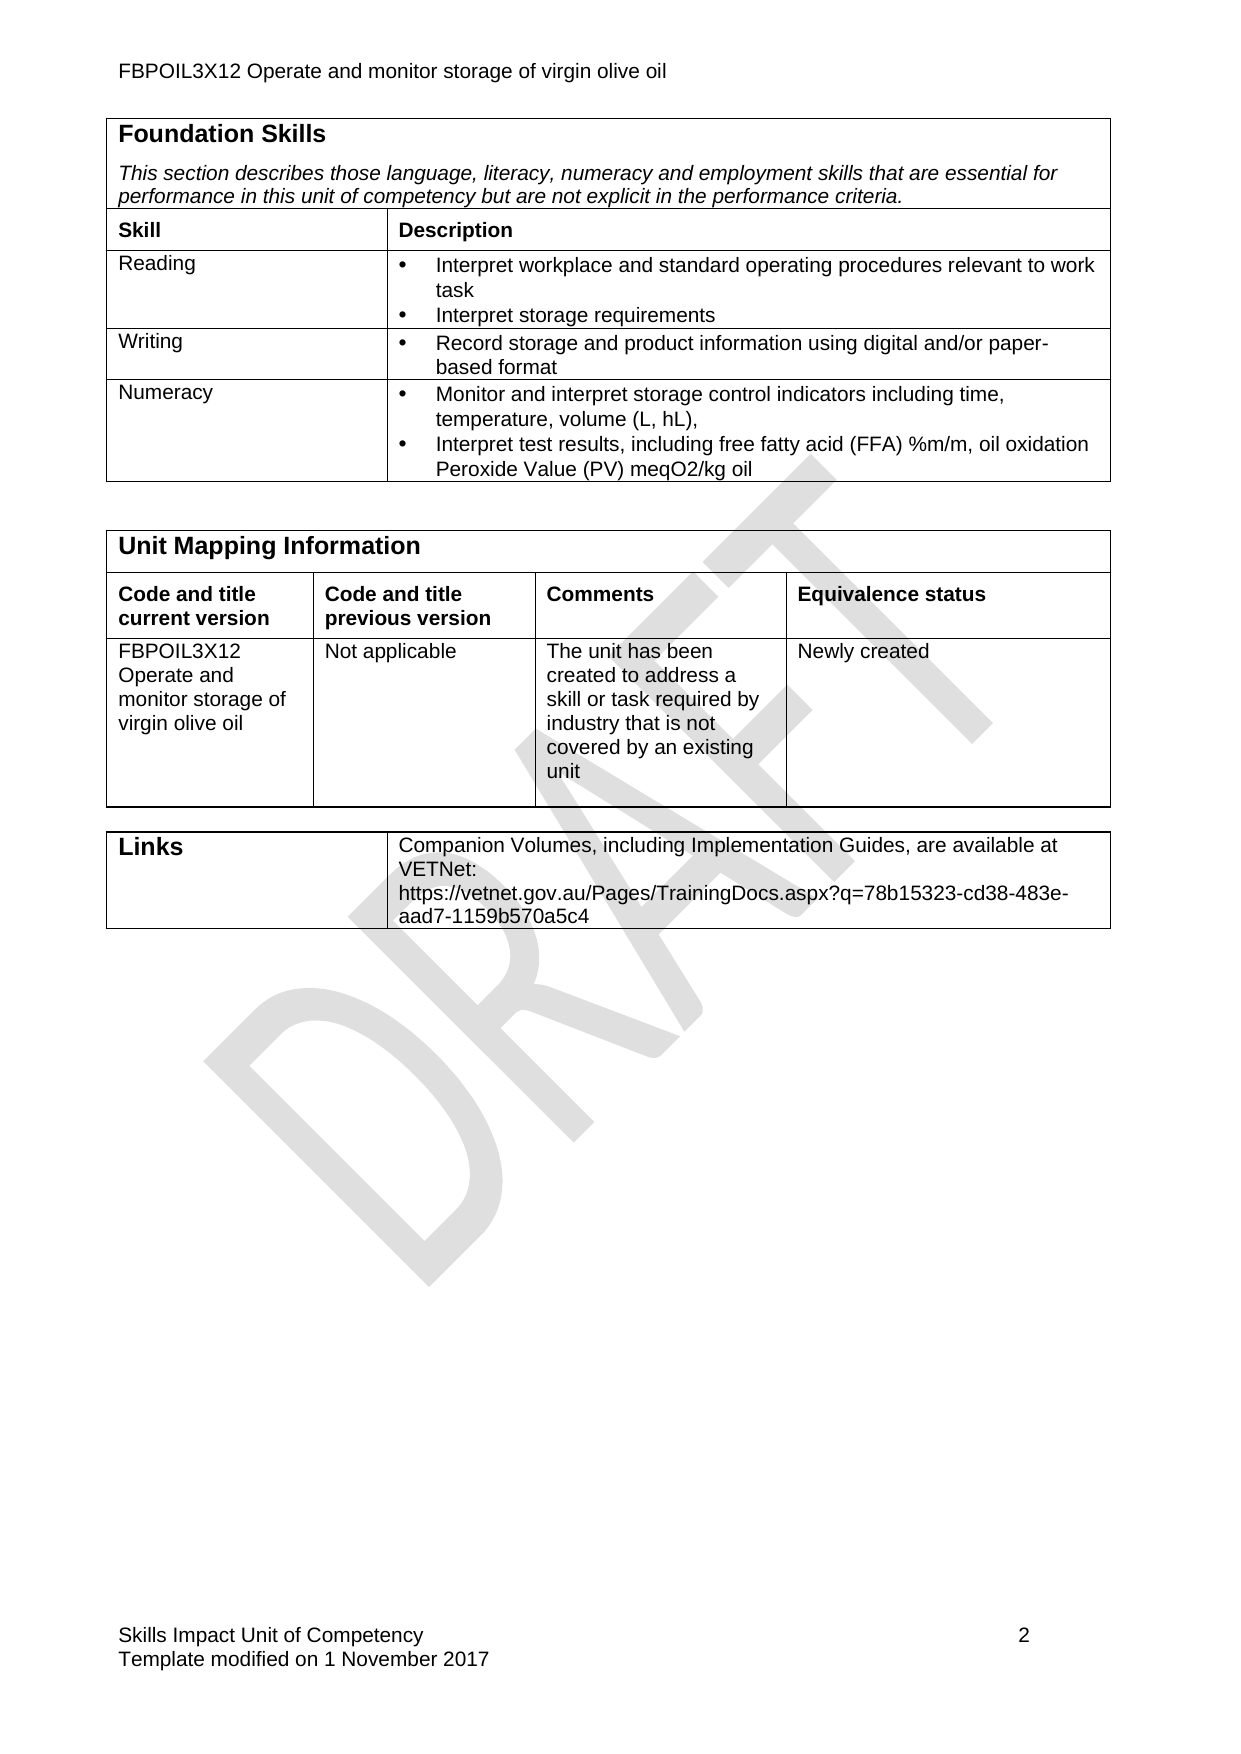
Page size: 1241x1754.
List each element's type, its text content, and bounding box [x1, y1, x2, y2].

table_cell Code and title previous version [314, 573, 535, 638]
table_header Unit Mapping Information [107, 531, 1110, 572]
table_cell Record storage and product information using digital and/or paper-based format [388, 329, 1110, 379]
table_cell Interpret workplace and standard operating procedures relevant to work task Interpret storage requirements [388, 251, 1110, 328]
table_header Foundation Skills This section describes those language, literacy, numeracy and employment skills that are essential for performance in this unit of competency but are not explicit in the performance criteria. [107, 119, 1110, 208]
table_cell Description [388, 209, 1110, 250]
table_cell Monitor and interpret storage control indicators including time, temperature, volume (L, hL), Interpret test results, including free fatty acid (FFA) %m/m, oil oxidation Peroxide Value (PV) meqO2/kg oil [388, 380, 1110, 481]
table_cell Newly created [787, 639, 1110, 806]
table_cell Code and title current version [107, 573, 313, 638]
table_cell Equivalence status [787, 573, 1110, 638]
table_cell Comments [536, 573, 786, 638]
table_cell Reading [107, 251, 387, 328]
table_header Links [107, 833, 387, 928]
table_cell The unit has been created to address a skill or task required by industry that is not covered by an existing unit [536, 639, 786, 806]
table_cell FBPOIL3X12 Operate and monitor storage of virgin olive oil [107, 639, 313, 806]
table_cell Not applicable [314, 639, 535, 806]
table_cell Writing [107, 329, 387, 379]
table_cell Skill [107, 209, 387, 250]
table_cell Numeracy [107, 380, 387, 481]
table_header Companion Volumes, including Implementation Guides, are available at VETNet: https://vetnet.gov.au/Pages/TrainingDocs.aspx?q=78b15323-cd38-483e-aad7-1159b570a5c4 [388, 833, 1110, 928]
